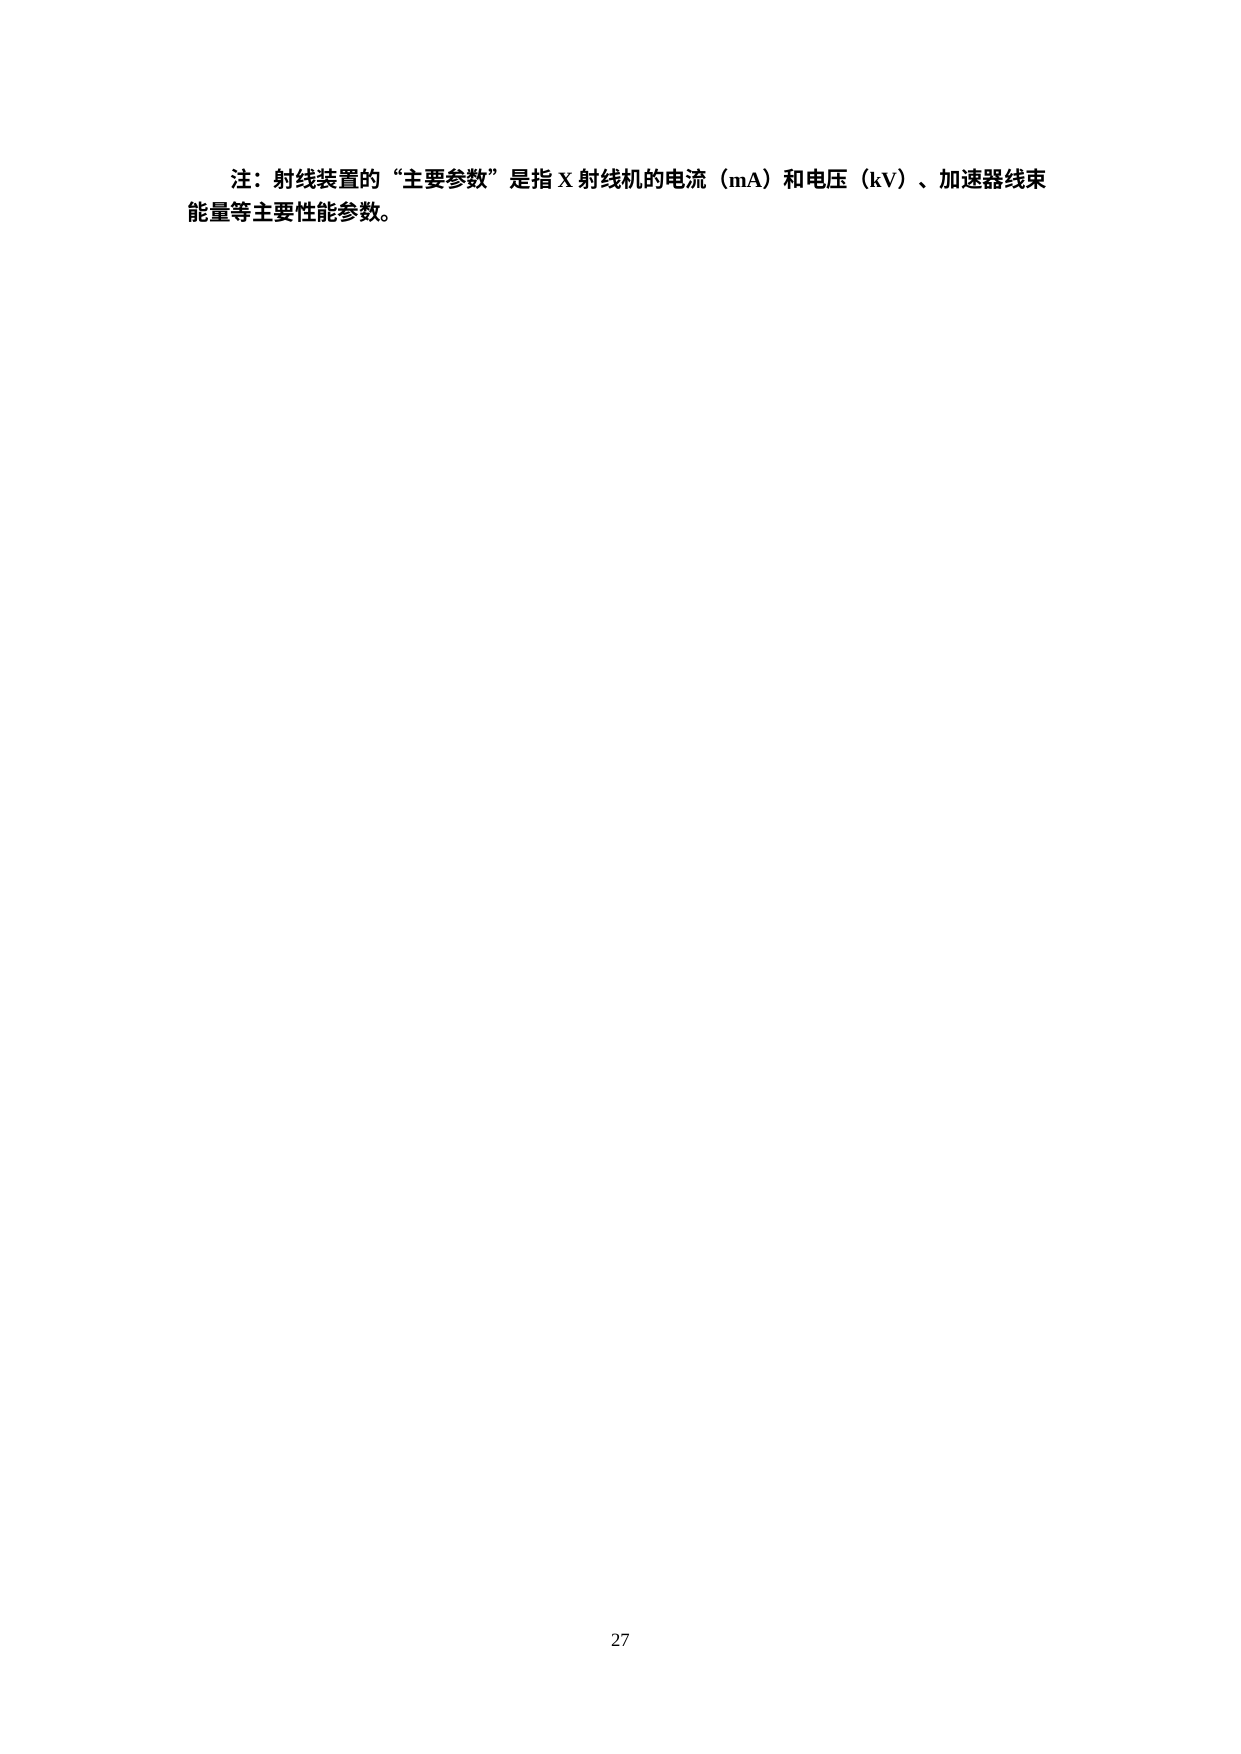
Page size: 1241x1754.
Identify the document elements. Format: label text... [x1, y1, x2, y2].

text 注：射线装置的“主要参数”是指 X 射线机的电流（mA）和电压（kV）、加速器线束能量等主要性能参数。 [187, 162, 1053, 227]
